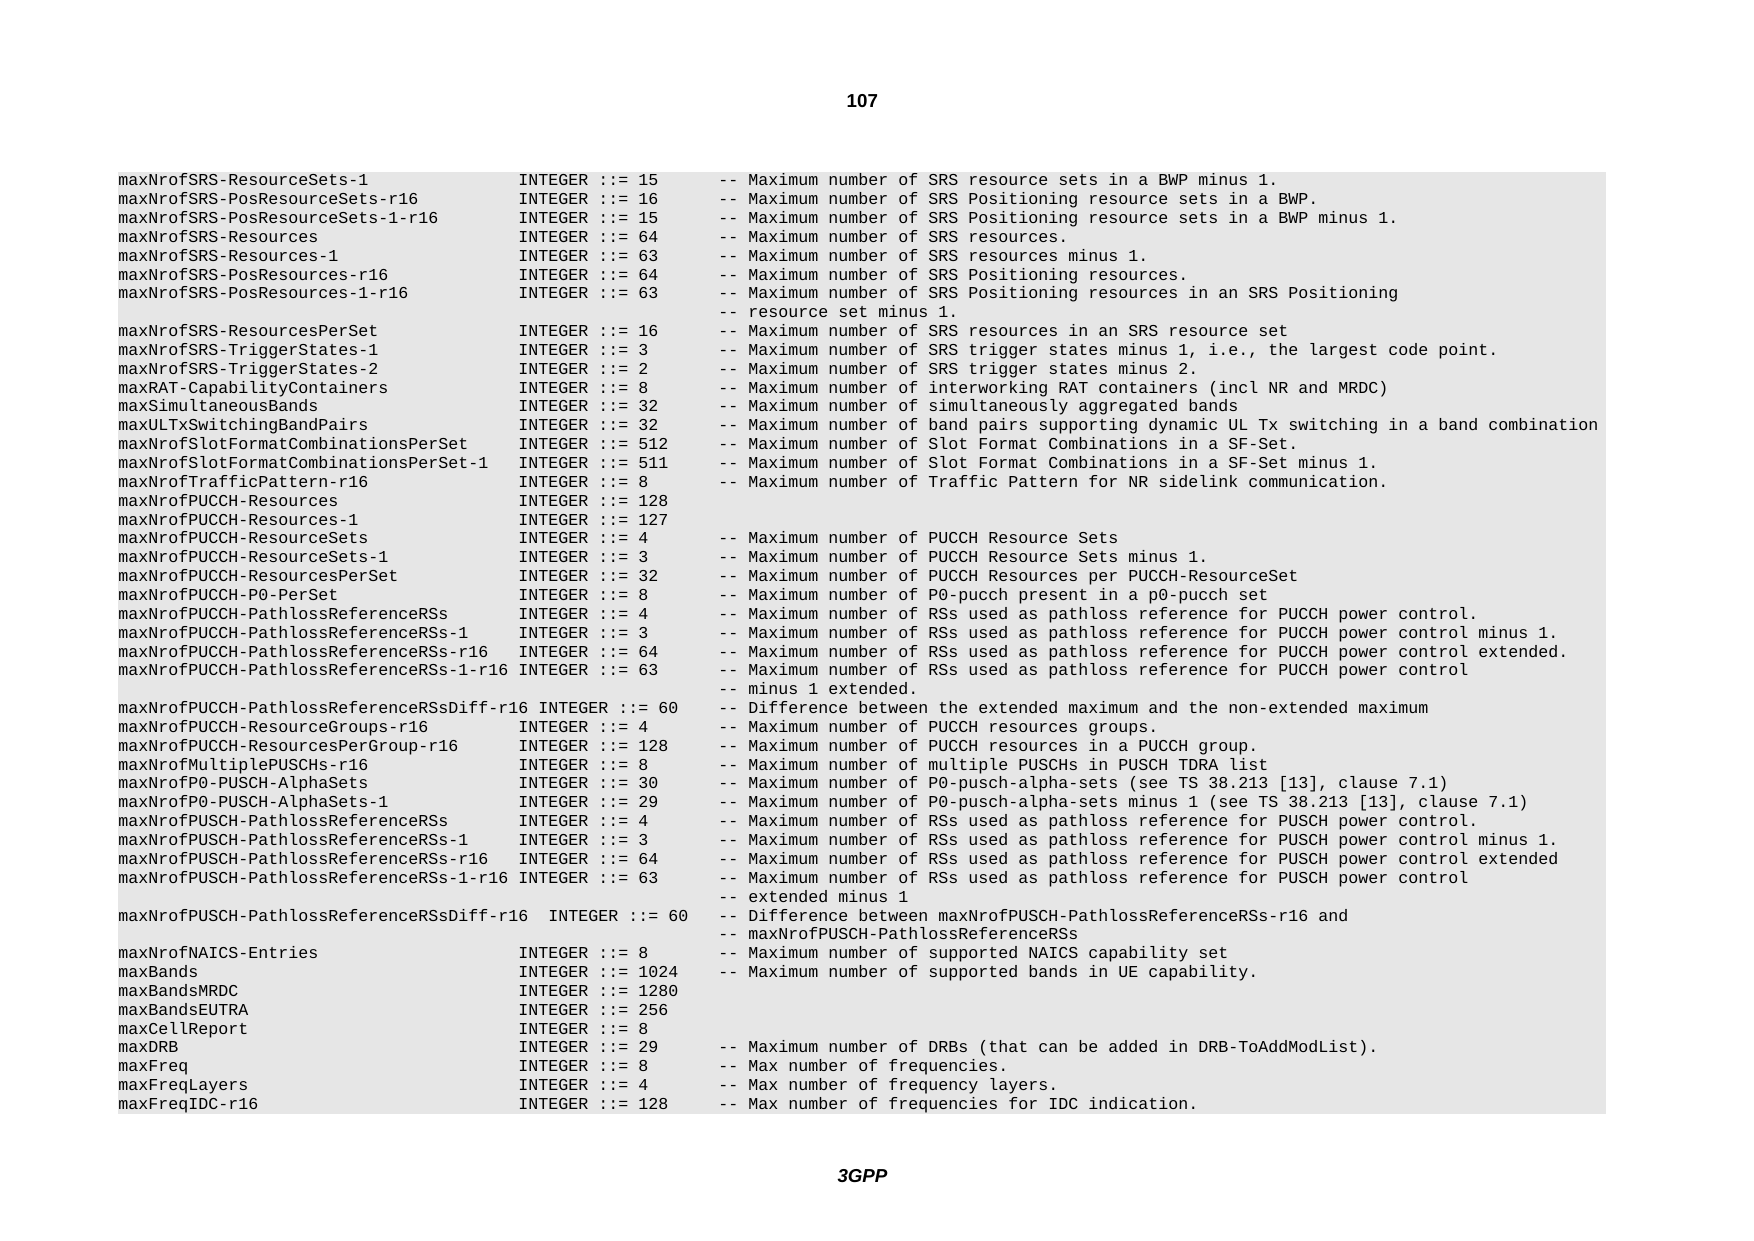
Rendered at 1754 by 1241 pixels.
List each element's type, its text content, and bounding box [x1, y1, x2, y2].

text maxNrofPUSCH-PathlossReferenceRSs-1 INTEGER ::= 3 -- Maximum number of RSs used as pathloss reference for PUSCH power control minus 1. [118, 832, 1606, 851]
text maxNrofPUCCH-Resources INTEGER ::= 128 [118, 492, 1606, 511]
text maxNrofPUSCH-PathlossReferenceRSs INTEGER ::= 4 -- Maximum number of RSs used as pathloss reference for PUSCH power control. [118, 813, 1606, 832]
text -- resource set minus 1. [118, 304, 1606, 323]
text maxNrofPUSCH-PathlossReferenceRSsDiff-r16 INTEGER ::= 60 -- Difference between maxNrofPUSCH-PathlossReferenceRSs-r16 and [118, 907, 1606, 926]
text maxNrofSRS-Resources INTEGER ::= 64 -- Maximum number of SRS resources. [118, 228, 1606, 247]
text maxNrofPUCCH-ResourcesPerGroup-r16 INTEGER ::= 128 -- Maximum number of PUCCH resources in a PUCCH group. [118, 737, 1606, 756]
text maxNrofSRS-ResourceSets-1 INTEGER ::= 15 -- Maximum number of SRS resource sets in a BWP minus 1. [118, 172, 1606, 191]
text maxBandsMRDC INTEGER ::= 1280 [118, 982, 1606, 1001]
text maxBands INTEGER ::= 1024 -- Maximum number of supported bands in UE capability. [118, 964, 1606, 982]
text -- maxNrofPUSCH-PathlossReferenceRSs [118, 926, 1606, 945]
text maxNrofPUCCH-ResourcesPerSet INTEGER ::= 32 -- Maximum number of PUCCH Resources per PUCCH-ResourceSet [118, 568, 1606, 587]
text maxNrofPUCCH-ResourceSets-1 INTEGER ::= 3 -- Maximum number of PUCCH Resource Sets minus 1. [118, 549, 1606, 568]
text maxNrofPUSCH-PathlossReferenceRSs-r16 INTEGER ::= 64 -- Maximum number of RSs used as pathloss reference for PUSCH power control extended [118, 851, 1606, 869]
text maxDRB INTEGER ::= 29 -- Maximum number of DRBs (that can be added in DRB-ToAddModList). [118, 1039, 1606, 1058]
text maxNrofSRS-PosResourceSets-1-r16 INTEGER ::= 15 -- Maximum number of SRS Positioning resource sets in a BWP minus 1. [118, 209, 1606, 228]
text maxCellReport INTEGER ::= 8 [118, 1020, 1606, 1039]
text maxNrofSRS-TriggerStates-1 INTEGER ::= 3 -- Maximum number of SRS trigger states minus 1, i.e., the largest code point. [118, 341, 1606, 360]
text maxNrofSlotFormatCombinationsPerSet-1 INTEGER ::= 511 -- Maximum number of Slot Format Combinations in a SF-Set minus 1. [118, 454, 1606, 473]
text maxNrofP0-PUSCH-AlphaSets INTEGER ::= 30 -- Maximum number of P0-pusch-alpha-sets (see TS 38.213 [13], clause 7.1) [118, 775, 1606, 794]
text -- minus 1 extended. [118, 681, 1606, 700]
text maxNrofPUCCH-Resources-1 INTEGER ::= 127 [118, 511, 1606, 530]
text maxULTxSwitchingBandPairs INTEGER ::= 32 -- Maximum number of band pairs supporting dynamic UL Tx switching in a band combination [118, 417, 1606, 436]
text maxNrofPUSCH-PathlossReferenceRSs-1-r16 INTEGER ::= 63 -- Maximum number of RSs used as pathloss reference for PUSCH power control [118, 869, 1606, 888]
text maxNrofPUCCH-PathlossReferenceRSsDiff-r16 INTEGER ::= 60 -- Difference between the extended maximum and the non-extended maximum [118, 700, 1606, 718]
text maxNrofSRS-PosResourceSets-r16 INTEGER ::= 16 -- Maximum number of SRS Positioning resource sets in a BWP. [118, 191, 1606, 209]
text maxNrofSRS-PosResources-r16 INTEGER ::= 64 -- Maximum number of SRS Positioning resources. [118, 266, 1606, 285]
text maxNrofP0-PUSCH-AlphaSets-1 INTEGER ::= 29 -- Maximum number of P0-pusch-alpha-sets minus 1 (see TS 38.213 [13], clause 7.1) [118, 794, 1606, 813]
text maxNrofNAICS-Entries INTEGER ::= 8 -- Maximum number of supported NAICS capability set [118, 945, 1606, 964]
text maxNrofPUCCH-PathlossReferenceRSs INTEGER ::= 4 -- Maximum number of RSs used as pathloss reference for PUCCH power control. [118, 605, 1606, 624]
text maxNrofPUCCH-PathlossReferenceRSs-1 INTEGER ::= 3 -- Maximum number of RSs used as pathloss reference for PUCCH power control minus 1. [118, 624, 1606, 643]
text maxNrofSRS-ResourcesPerSet INTEGER ::= 16 -- Maximum number of SRS resources in an SRS resource set [118, 323, 1606, 341]
text maxFreqIDC-r16 INTEGER ::= 128 -- Max number of frequencies for IDC indication. [118, 1096, 1606, 1114]
text maxNrofMultiplePUSCHs-r16 INTEGER ::= 8 -- Maximum number of multiple PUSCHs in PUSCH TDRA list [118, 756, 1606, 775]
text maxNrofSlotFormatCombinationsPerSet INTEGER ::= 512 -- Maximum number of Slot Format Combinations in a SF-Set. [118, 436, 1606, 454]
text maxNrofPUCCH-P0-PerSet INTEGER ::= 8 -- Maximum number of P0-pucch present in a p0-pucch set [118, 587, 1606, 605]
text maxNrofTrafficPattern-r16 INTEGER ::= 8 -- Maximum number of Traffic Pattern for NR sidelink communication. [118, 473, 1606, 492]
text -- extended minus 1 [118, 888, 1606, 907]
text maxNrofPUCCH-PathlossReferenceRSs-1-r16 INTEGER ::= 63 -- Maximum number of RSs used as pathloss reference for PUCCH power control [118, 662, 1606, 681]
text maxRAT-CapabilityContainers INTEGER ::= 8 -- Maximum number of interworking RAT containers (incl NR and MRDC) [118, 379, 1606, 398]
text maxSimultaneousBands INTEGER ::= 32 -- Maximum number of simultaneously aggregated bands [118, 398, 1606, 417]
text maxNrofSRS-Resources-1 INTEGER ::= 63 -- Maximum number of SRS resources minus 1. [118, 247, 1606, 266]
text maxNrofPUCCH-ResourceGroups-r16 INTEGER ::= 4 -- Maximum number of PUCCH resources groups. [118, 718, 1606, 737]
text maxNrofPUCCH-ResourceSets INTEGER ::= 4 -- Maximum number of PUCCH Resource Sets [118, 530, 1606, 549]
text maxNrofSRS-TriggerStates-2 INTEGER ::= 2 -- Maximum number of SRS trigger states minus 2. [118, 360, 1606, 379]
text maxFreqLayers INTEGER ::= 4 -- Max number of frequency layers. [118, 1077, 1606, 1096]
text maxNrofPUCCH-PathlossReferenceRSs-r16 INTEGER ::= 64 -- Maximum number of RSs used as pathloss reference for PUCCH power control extended. [118, 643, 1606, 662]
text maxFreq INTEGER ::= 8 -- Max number of frequencies. [118, 1058, 1606, 1077]
text maxBandsEUTRA INTEGER ::= 256 [118, 1001, 1606, 1020]
text maxNrofSRS-PosResources-1-r16 INTEGER ::= 63 -- Maximum number of SRS Positioning resources in an SRS Positioning [118, 285, 1606, 304]
